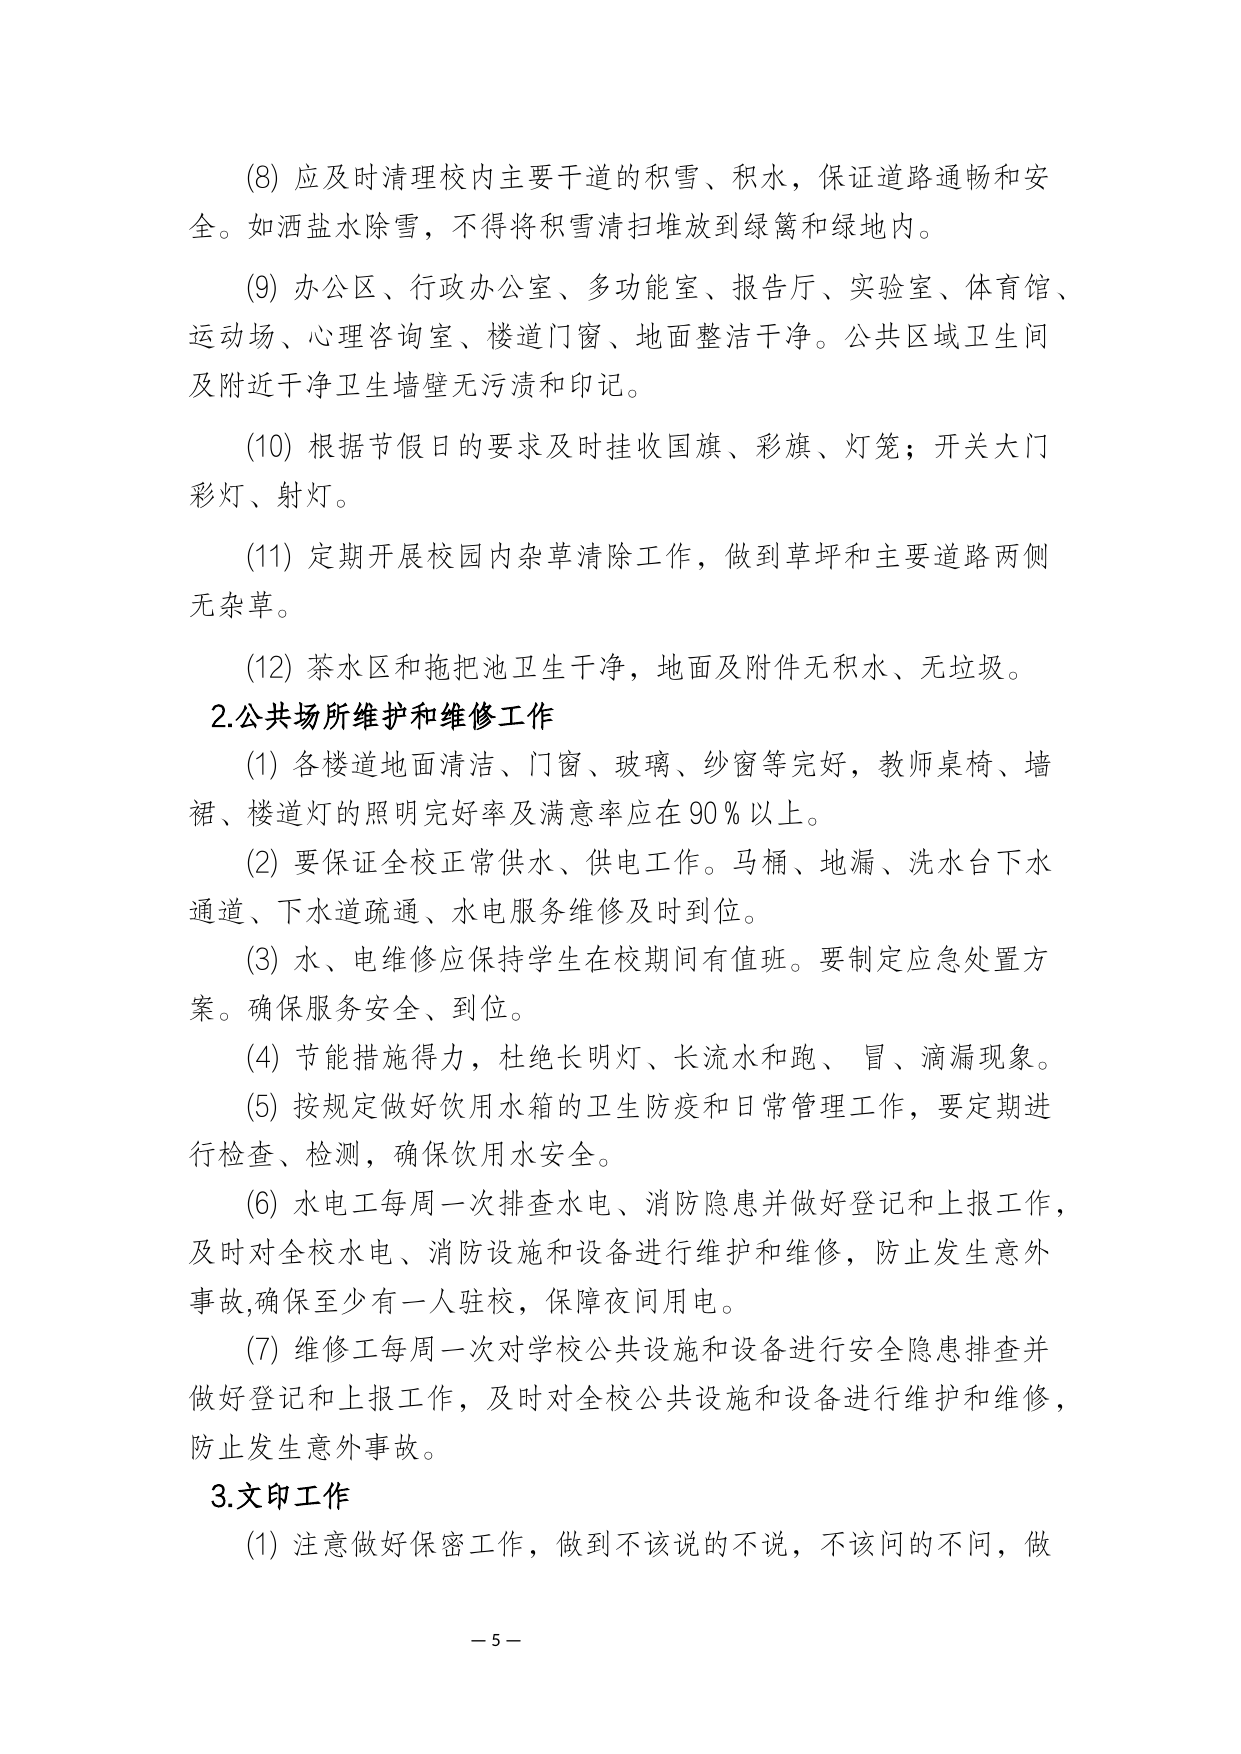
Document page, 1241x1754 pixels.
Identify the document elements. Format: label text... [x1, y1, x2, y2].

text (4) 节能措施得力，杜绝长明灯、长流水和跑、 冒、滴漏现象。 [187, 1042, 1053, 1074]
text (3) 水、电维修应保持学生在校期间有值班。要制定应急处置方案。确保服务安全、到位。 [187, 944, 1053, 1026]
text 3.文印工作 [187, 1481, 1053, 1513]
text (8) 应及时清理校内主要干道的积雪、积水，保证道路通畅和安全。如洒盐水除雪，不得将积雪清扫堆放到绿篱和绿地内。 [187, 162, 1053, 243]
text (6) 水电工每周一次排查水电、消防隐患并做好登记和上报工作，及时对全校水电、消防设施和设备进行维护和维修，防止发生意外事故,确保至少有一人驻校，保障夜间用电。 [187, 1188, 1053, 1318]
text (12) 茶水区和拖把池卫生干净，地面及附件无积水、无垃圾。 [187, 652, 1053, 684]
text 2.公共场所维护和维修工作 [187, 701, 1053, 733]
text (1) 各楼道地面清洁、门窗、玻璃、纱窗等完好，教师桌椅、墙裙、楼道灯的照明完好率及满意率应在90％以上。 [187, 749, 1053, 831]
text (11) 定期开展校园内杂草清除工作，做到草坪和主要道路两侧无杂草。 [187, 542, 1053, 623]
text (10) 根据节假日的要求及时挂收国旗、彩旗、灯笼；开关大门彩灯、射灯。 [187, 431, 1053, 513]
text (7) 维修工每周一次对学校公共设施和设备进行安全隐患排查并做好登记和上报工作，及时对全校公共设施和设备进行维护和维修，防止发生意外事故。 [187, 1334, 1053, 1464]
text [187, 1529, 1053, 1562]
text (9) 办公区、行政办公室、多功能室、报告厅、实验室、体育馆、运动场、心理咨询室、楼道门窗、地面整洁干净。公共区域卫生间及附近干净卫生墙壁无污渍和印记。 [187, 272, 1053, 402]
text (2) 要保证全校正常供水、供电工作。马桶、地漏、洗水台下水通道、下水道疏通、水电服务维修及时到位。 [187, 847, 1053, 928]
text (5) 按规定做好饮用水箱的卫生防疫和日常管理工作，要定期进行检查、检测，确保饮用水安全。 [187, 1091, 1053, 1172]
